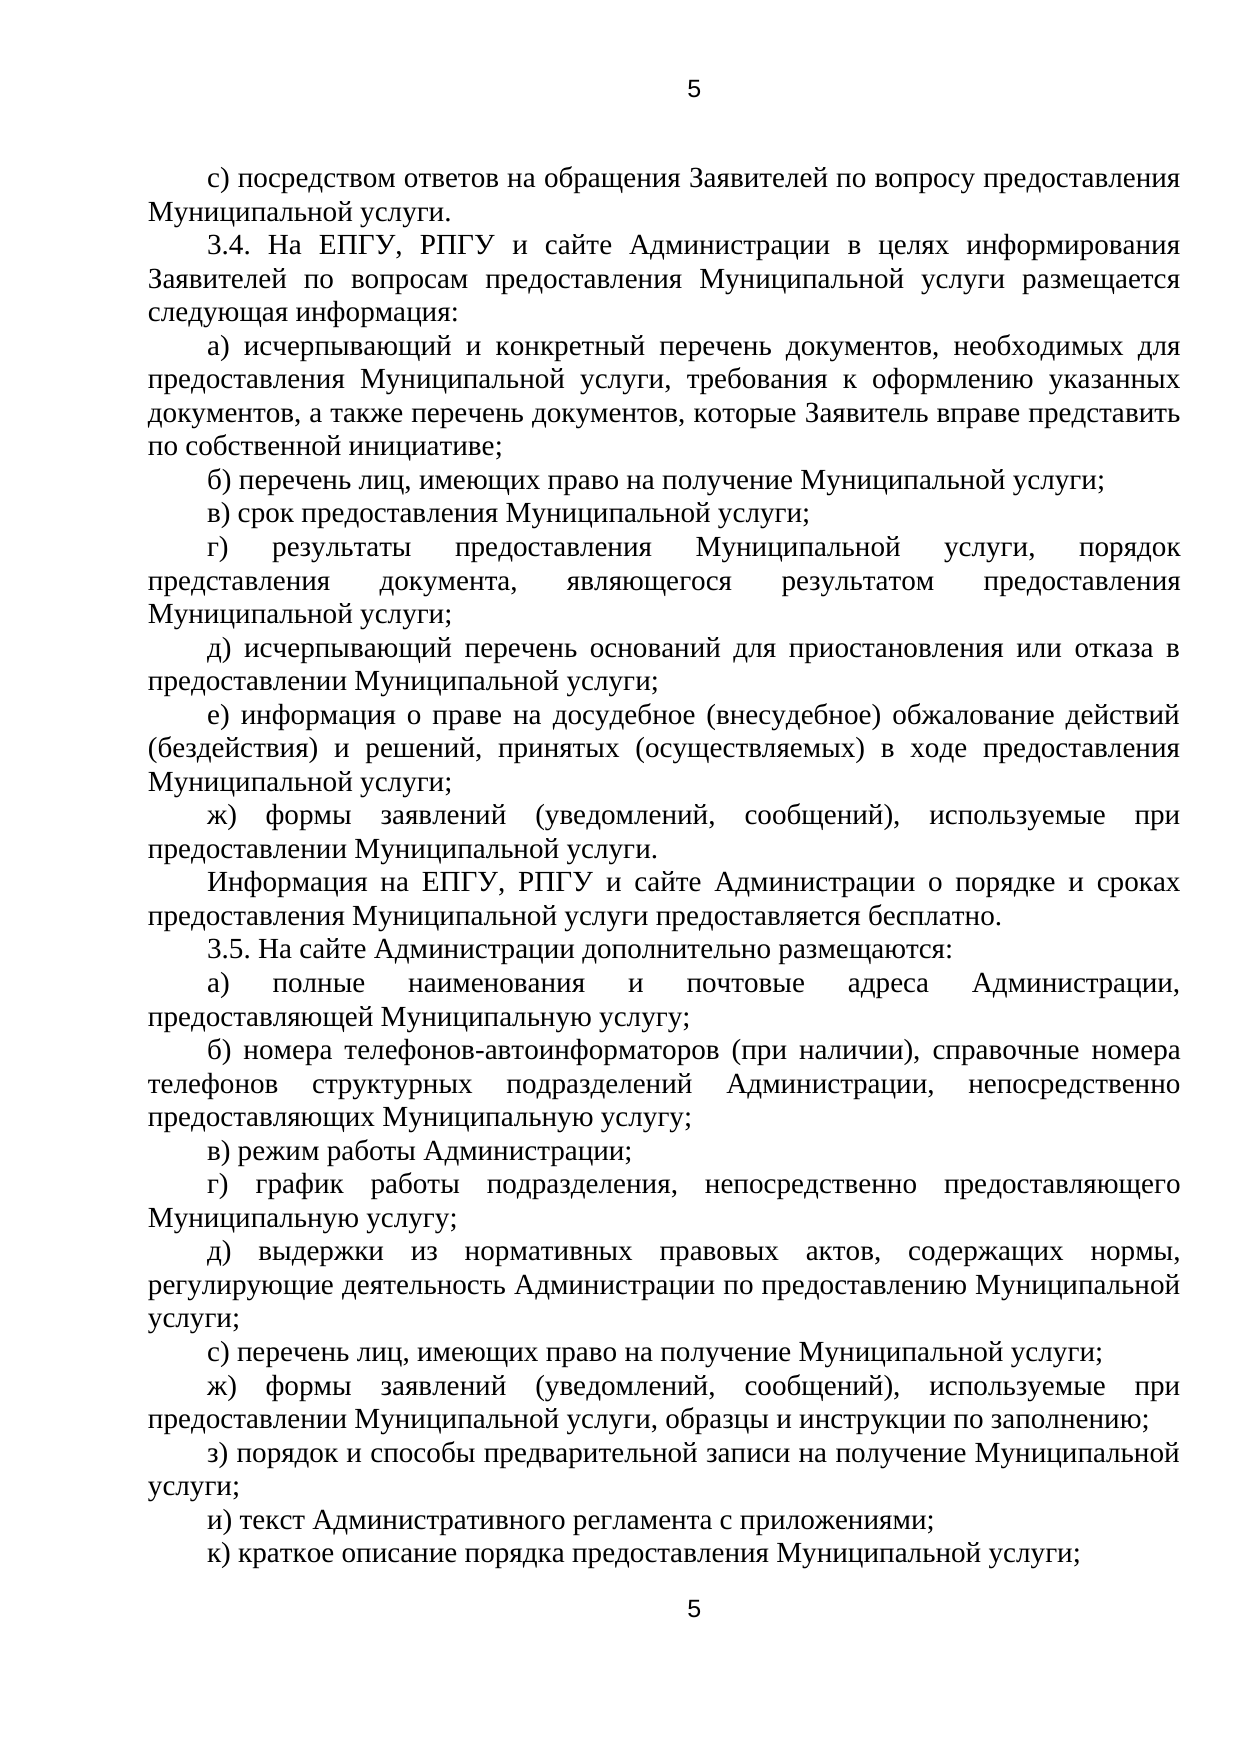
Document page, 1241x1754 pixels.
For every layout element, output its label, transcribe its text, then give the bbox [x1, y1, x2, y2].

text г) результаты предоставления Муниципальной услуги, порядок представления документа, являющегося результатом предоставления Муниципальной услуги; [148, 529, 1181, 630]
text 3.4. На ЕПГУ, РПГУ и сайте Администрации в целях информирования Заявителей по вопросам предоставления Муниципальной услуги размещается следующая информация: [148, 227, 1181, 328]
text а) полные наименования и почтовые адреса Администрации, предоставляющей Муниципальную услугу; [148, 965, 1181, 1032]
text д) исчерпывающий перечень оснований для приостановления или отказа в предоставлении Муниципальной услуги; [148, 630, 1181, 697]
text в) срок предоставления Муниципальной услуги; [148, 496, 1181, 529]
text а) исчерпывающий и конкретный перечень документов, необходимых для предоставления Муниципальной услуги, требования к оформлению указанных документов, а также перечень документов, которые Заявитель вправе представить по собственной инициативе; [148, 328, 1181, 462]
text д) выдержки из нормативных правовых актов, содержащих нормы, регулирующие деятельность Администрации по предоставлению Муниципальной услуги; [148, 1233, 1181, 1334]
text Информация на ЕПГУ, РПГУ и сайте Администрации о порядке и сроках предоставления Муниципальной услуги предоставляется бесплатно. [148, 864, 1181, 932]
text г) график работы подразделения, непосредственно предоставляющего Муниципальную услугу; [148, 1166, 1181, 1233]
text и) текст Административного регламента с приложениями; [148, 1502, 1181, 1535]
text ж) формы заявлений (уведомлений, сообщений), используемые при предоставлении Муниципальной услуги. [148, 797, 1181, 864]
text з) порядок и способы предварительной записи на получение Муниципальной услуги; [148, 1435, 1181, 1502]
text к) краткое описание порядка предоставления Муниципальной услуги; [148, 1535, 1181, 1569]
text ж) формы заявлений (уведомлений, сообщений), используемые при предоставлении Муниципальной услуги, образцы и инструкции по заполнению; [148, 1368, 1181, 1435]
text 3.5. На сайте Администрации дополнительно размещаются: [148, 932, 1181, 965]
text б) номера телефонов-автоинформаторов (при наличии), справочные номера телефонов структурных подразделений Администрации, непосредственно предоставляющих Муниципальную услугу; [148, 1032, 1181, 1133]
text с) посредством ответов на обращения Заявителей по вопросу предоставления Муниципальной услуги. [148, 160, 1181, 227]
text с) перечень лиц, имеющих право на получение Муниципальной услуги; [148, 1334, 1181, 1368]
text в) режим работы Администрации; [148, 1133, 1181, 1166]
text б) перечень лиц, имеющих право на получение Муниципальной услуги; [148, 462, 1181, 496]
text е) информация о праве на досудебное (внесудебное) обжалование действий (бездействия) и решений, принятых (осуществляемых) в ходе предоставления Муниципальной услуги; [148, 697, 1181, 797]
